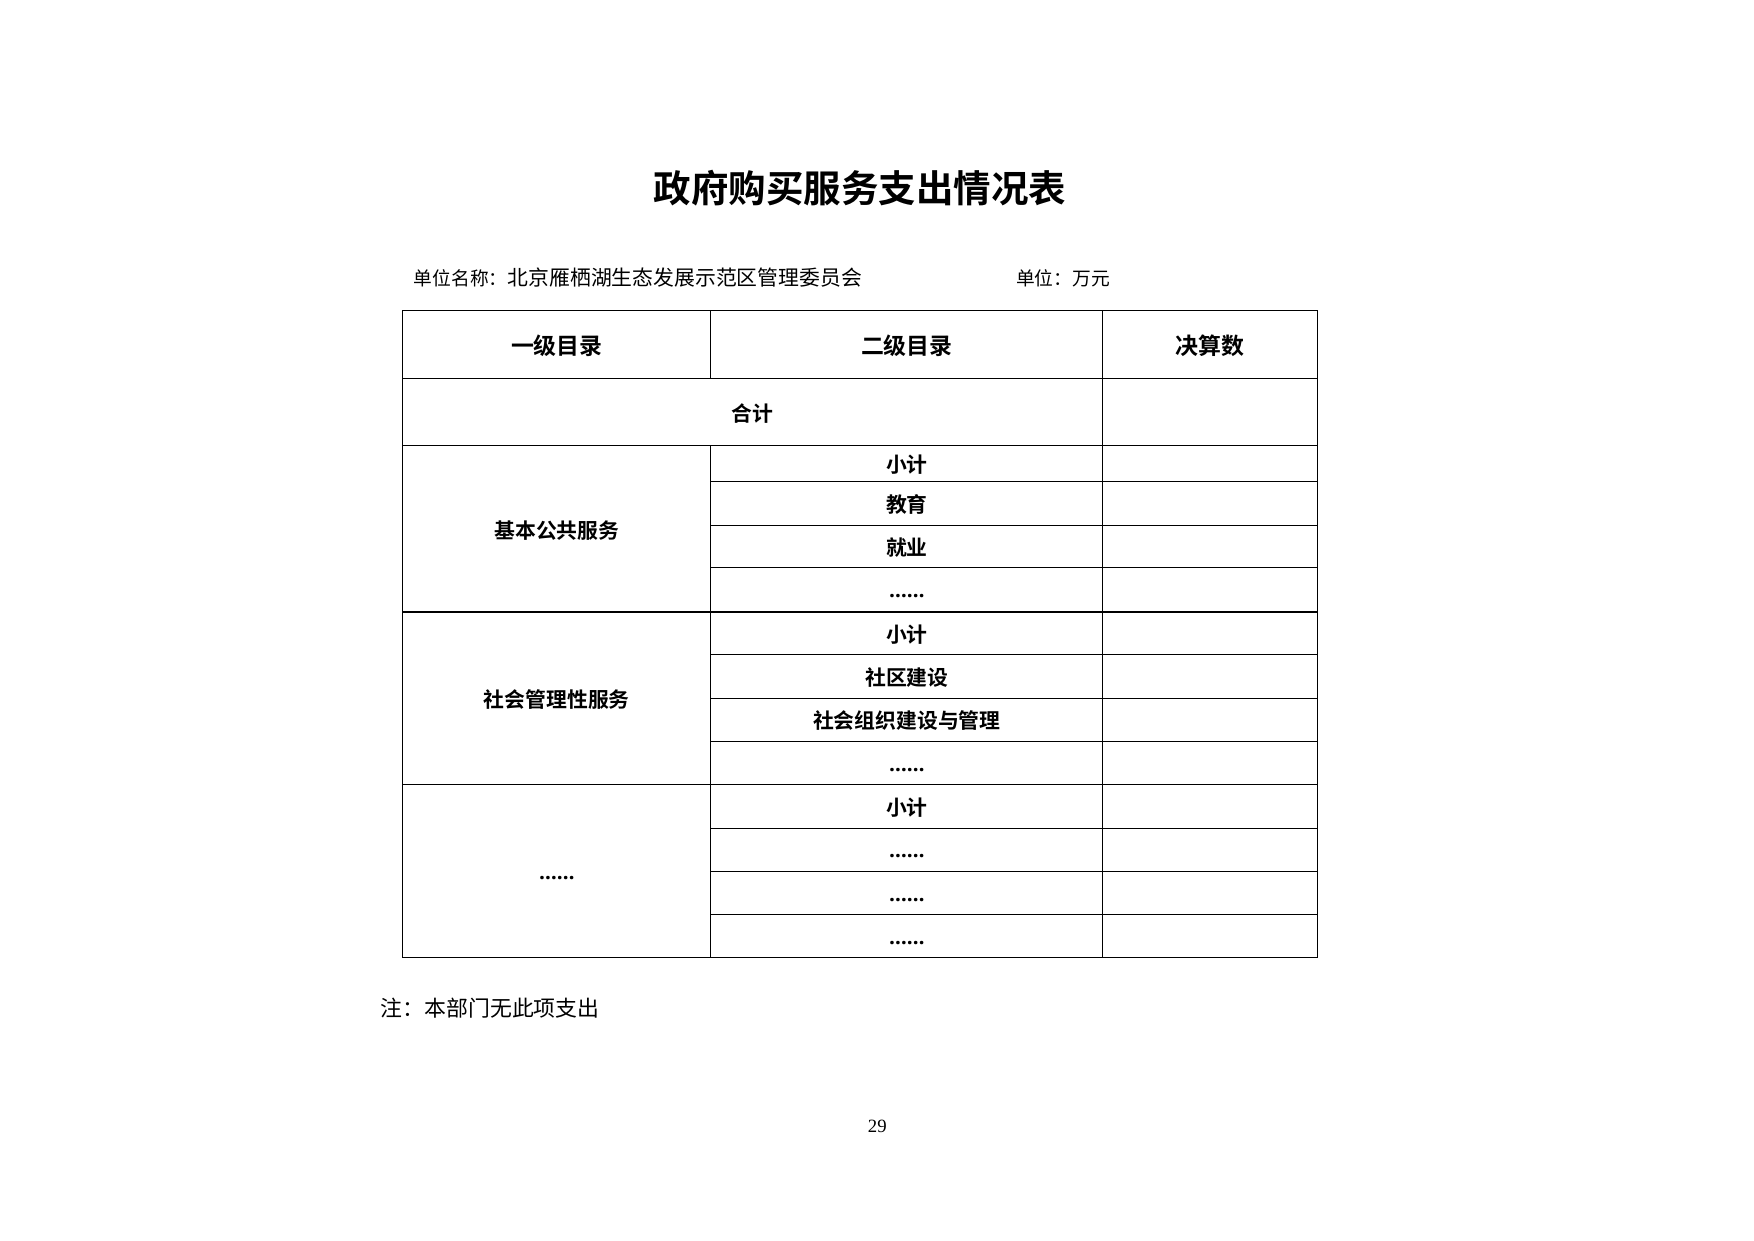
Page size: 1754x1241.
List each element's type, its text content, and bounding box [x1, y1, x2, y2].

table_cell [1103, 742, 1317, 784]
table_cell [1103, 785, 1317, 828]
table_cell 基本公共服务 [403, 446, 710, 611]
table_cell 单位名称：北京雁栖湖生态发展示范区管理委员会 单位：万元 [403, 243, 1317, 310]
table_cell …… [711, 915, 1102, 957]
table_cell 就业 [711, 526, 1102, 567]
table_cell [1103, 379, 1317, 445]
text 注：本部门无此项支出 [118, 990, 1636, 1023]
table_cell 小计 [711, 785, 1102, 828]
table_cell 决算数 [1103, 311, 1317, 378]
table_cell 社会管理性服务 [403, 613, 710, 784]
table_cell [1103, 915, 1317, 957]
table_cell [1103, 655, 1317, 697]
table_cell 教育 [711, 482, 1102, 525]
table_cell [1103, 829, 1317, 871]
table_cell 一级目录 [403, 311, 710, 378]
table_cell …… [711, 829, 1102, 871]
table_cell 二级目录 [711, 311, 1102, 378]
table_header 政府购买服务支出情况表 [403, 129, 1317, 243]
table_cell 合计 [403, 379, 1102, 445]
table_cell [1103, 446, 1317, 481]
table_cell …… [403, 785, 710, 957]
table_cell …… [711, 742, 1102, 784]
table_cell 社区建设 [711, 655, 1102, 697]
table_cell [1103, 568, 1317, 611]
table_cell [1103, 872, 1317, 914]
table_cell 小计 [711, 446, 1102, 481]
table_cell [1103, 613, 1317, 654]
table_cell 小计 [711, 613, 1102, 654]
table_cell …… [711, 568, 1102, 611]
table_cell [1103, 482, 1317, 525]
table_cell 社会组织建设与管理 [711, 699, 1102, 741]
table_cell [1103, 526, 1317, 567]
table_cell [1103, 699, 1317, 741]
table_cell …… [711, 872, 1102, 914]
